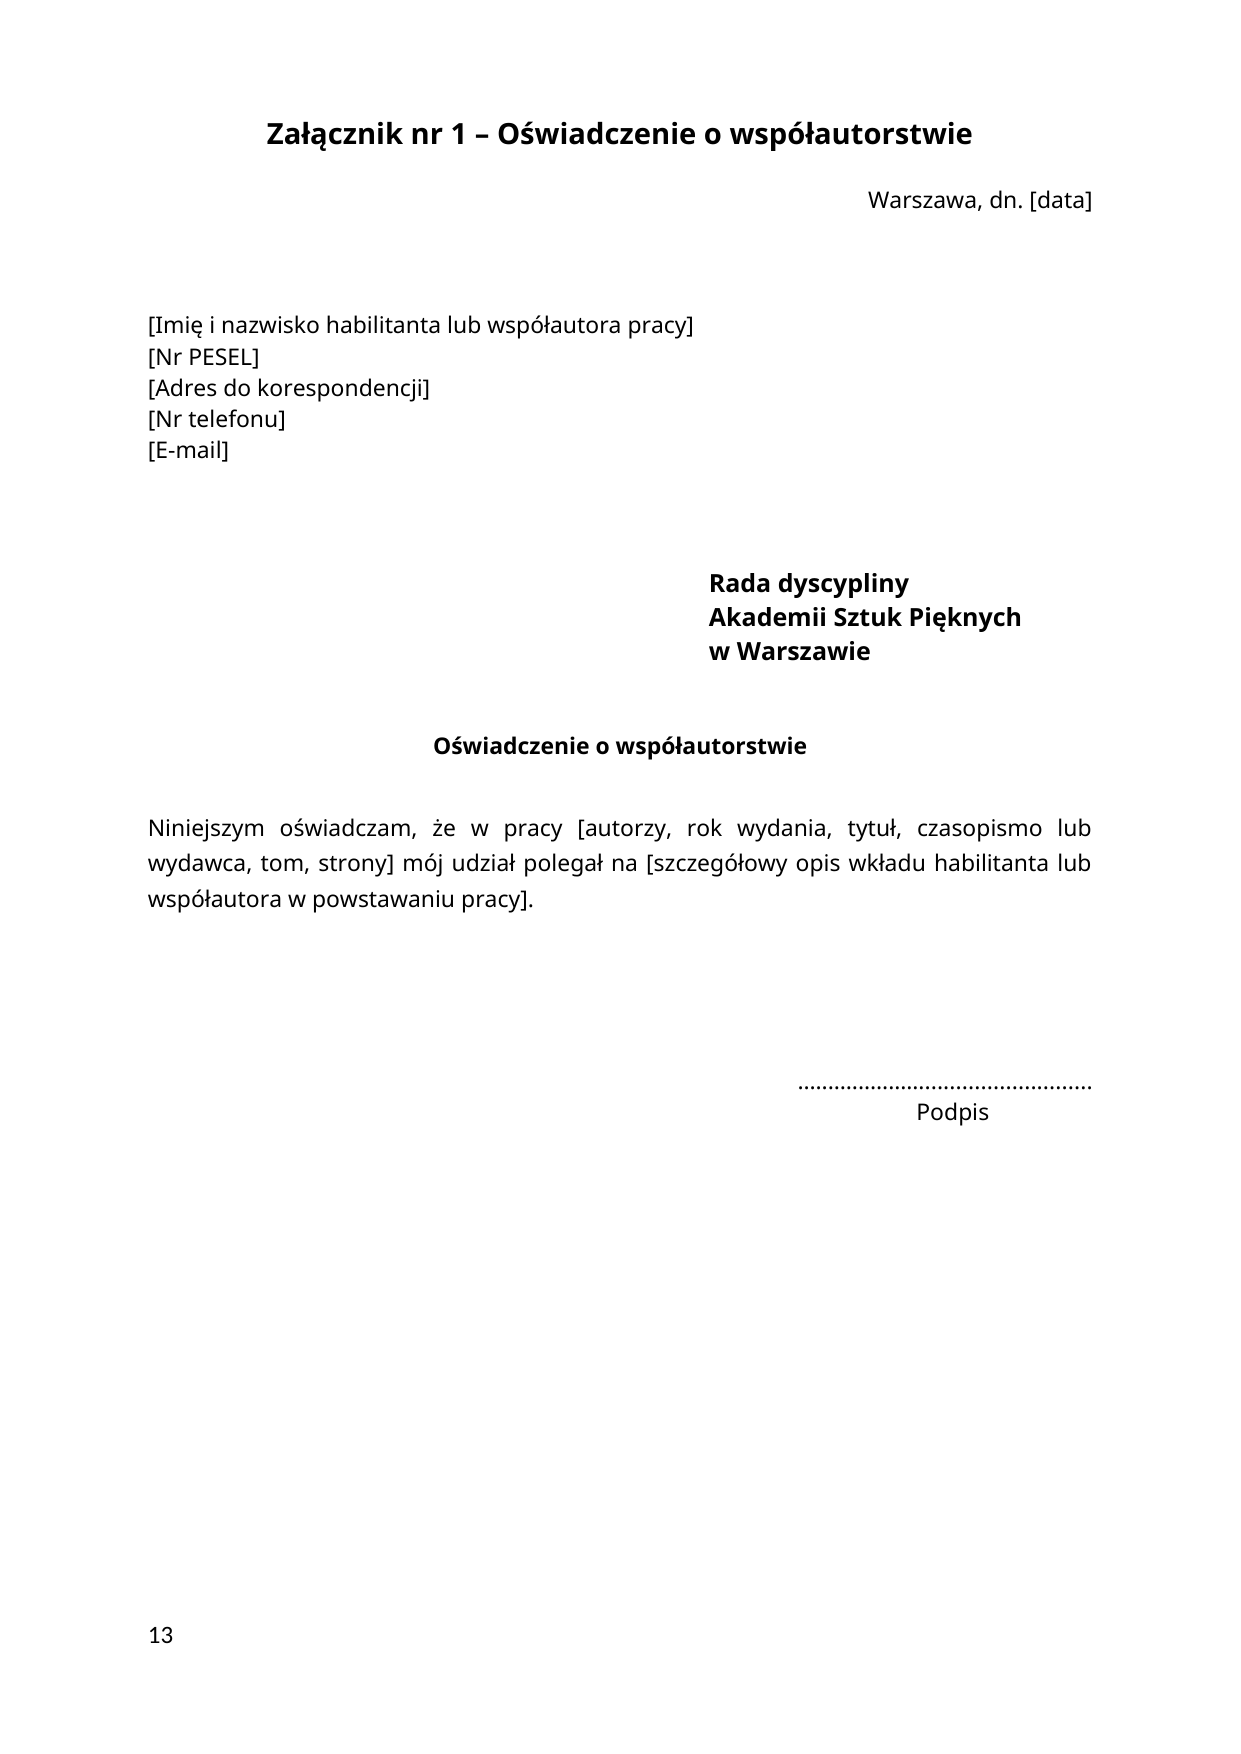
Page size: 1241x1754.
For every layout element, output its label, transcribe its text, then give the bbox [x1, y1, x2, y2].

text [Adres do korespondencji] [148, 372, 1093, 403]
text Warszawa, dn. [data] [148, 184, 1093, 216]
subtitle Załącznik nr 1 – Oświadczenie o współautorstwie [148, 114, 1093, 153]
text Oświadczenie o współautorstwie [148, 730, 1093, 761]
text Akademii Sztuk Pięknych [709, 599, 1093, 634]
text Rada dyscypliny [709, 566, 1093, 599]
text [Nr PESEL] [148, 341, 1093, 372]
text [Imię i nazwisko habilitanta lub współautora pracy] [148, 309, 1093, 341]
text Niniejszym oświadczam, że w pracy [autorzy, rok wydania, tytuł, czasopismo lub wydawca, tom, strony] mój udział polegał na [szczegółowy opis wkładu habilitanta lub współautora w powstawaniu pracy]. [148, 811, 1093, 914]
text Podpis [148, 1096, 990, 1127]
text [Nr telefonu] [148, 403, 1093, 434]
text [E-mail] [148, 434, 1093, 466]
text w Warszawie [709, 634, 1093, 668]
